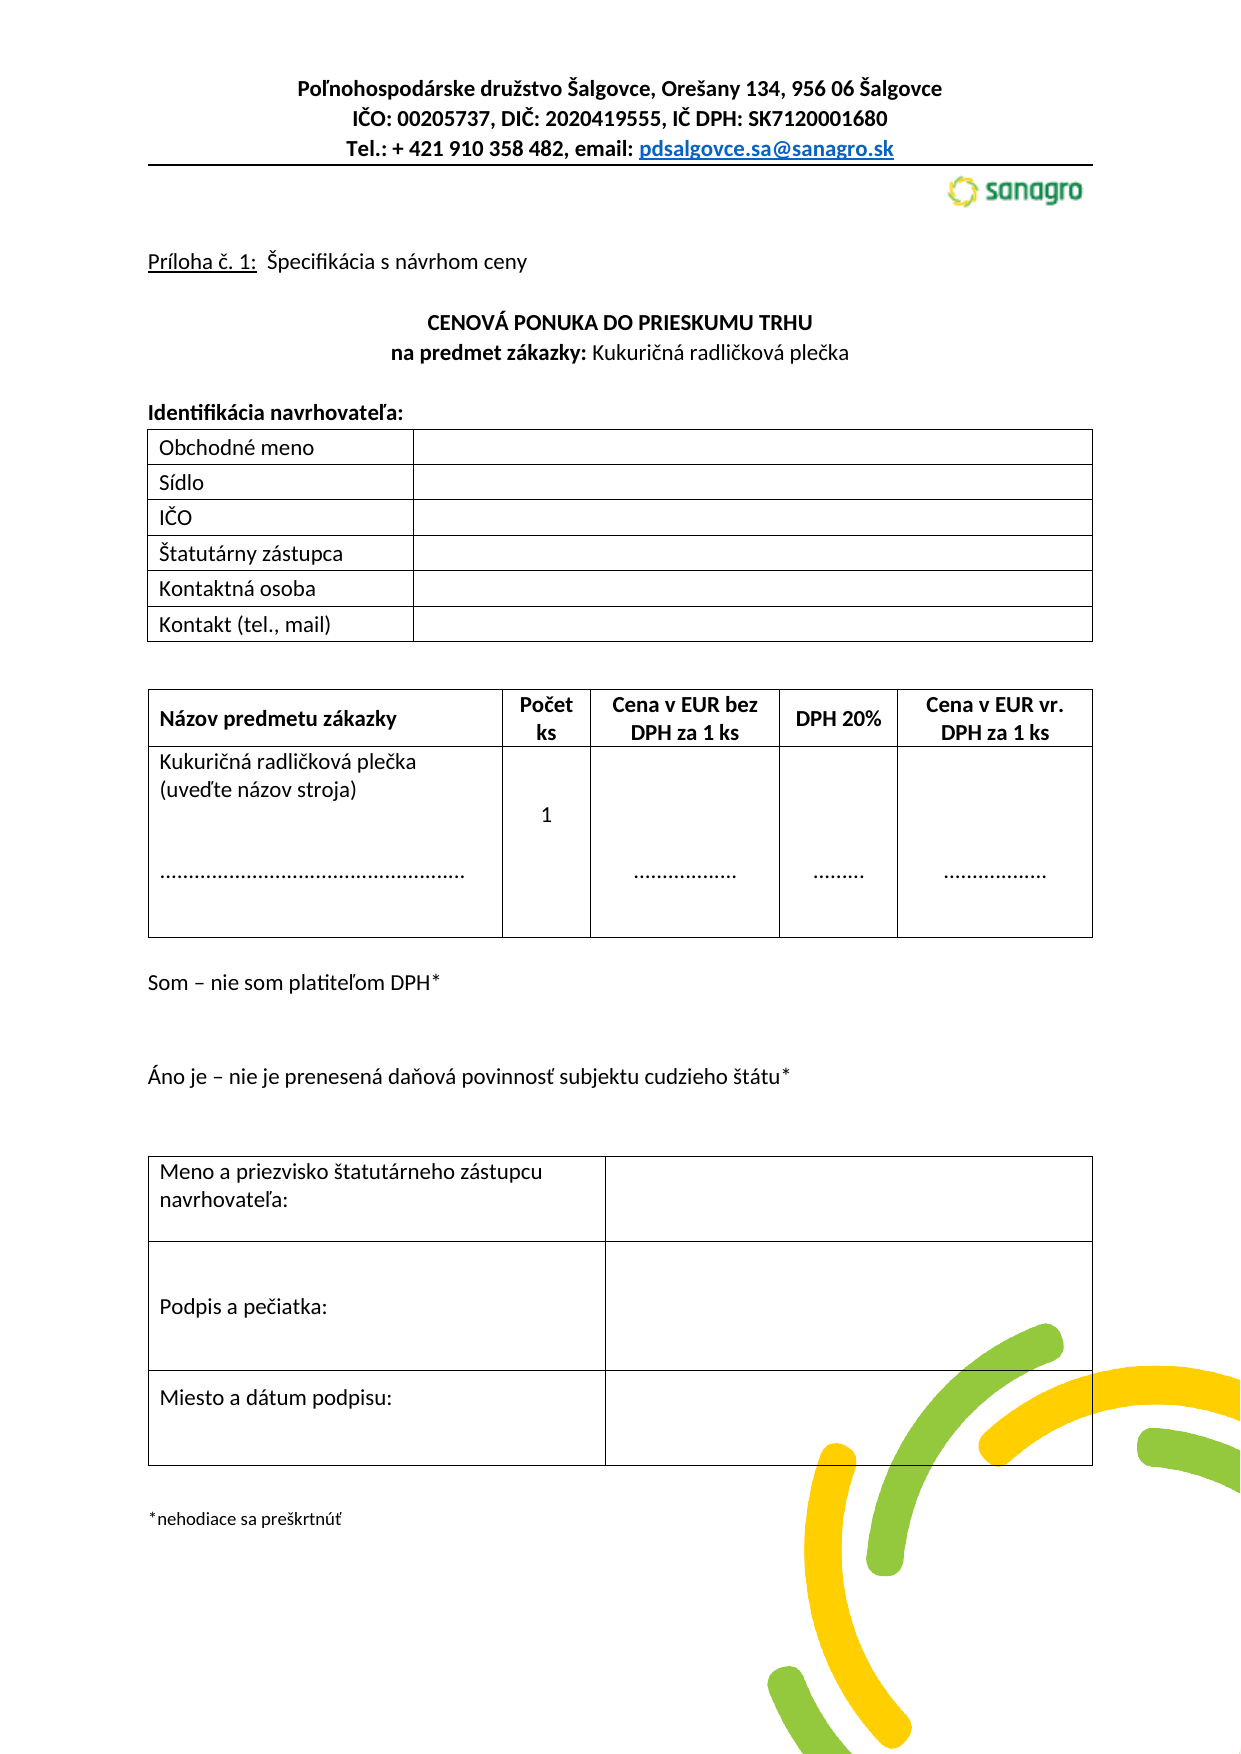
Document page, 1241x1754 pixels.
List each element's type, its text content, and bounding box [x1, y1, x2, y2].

table_cell [414, 607, 1092, 641]
table_cell [606, 1242, 1092, 1370]
table_cell Kontaktná osoba [148, 571, 413, 606]
table_header Obchodné meno [148, 430, 413, 464]
table_header DPH 20% [780, 690, 897, 746]
table_header [606, 1157, 1092, 1241]
table_cell ......... [780, 747, 897, 937]
table_header Cena v EUR bez DPH za 1 ks [591, 690, 779, 746]
table_cell Sídlo [148, 465, 413, 499]
table_cell IČO [148, 500, 413, 535]
text *nehodiace sa preškrtnúť [148, 1507, 1093, 1530]
list Príloha č. 1: Špecifikácia s návrhom ceny [148, 247, 1093, 275]
picture [942, 168, 1093, 217]
table_cell .................. [898, 747, 1092, 937]
list cenová ponuka do prieskumu trhu [148, 308, 1093, 336]
table_cell [414, 465, 1092, 499]
table_cell [606, 1371, 1092, 1464]
table_cell .................. [591, 747, 779, 937]
table_header Meno a priezvisko štatutárneho zástupcu navrhovateľa: [149, 1157, 605, 1241]
table_cell 1 [503, 747, 590, 937]
table_cell [414, 536, 1092, 570]
table_header Počet ks [503, 690, 590, 746]
table_cell Štatutárny zástupca [148, 536, 413, 570]
table_header Názov predmetu zákazky [149, 690, 502, 746]
text Áno je – nie je prenesená daňová povinnosť subjektu cudzieho štátu* [148, 1062, 1093, 1090]
table_header [414, 430, 1092, 464]
list Identifikácia navrhovateľa: [148, 398, 1093, 426]
table_cell Kontakt (tel., mail) [148, 607, 413, 641]
table_cell Miesto a dátum podpisu: [149, 1371, 605, 1464]
picture [767, 1323, 1241, 1754]
list na predmet zákazky: Kukuričná radličková plečka [148, 338, 1093, 366]
table_cell Podpis a pečiatka: [149, 1242, 605, 1370]
table_cell Kukuričná radličková plečka (uveďte názov stroja) ..................................................... [149, 747, 502, 937]
table_header Cena v EUR vr. DPH za 1 ks [898, 690, 1092, 746]
text Som – nie som platiteľom DPH* [148, 968, 1093, 996]
table_cell [414, 500, 1092, 535]
table_cell [414, 571, 1092, 606]
